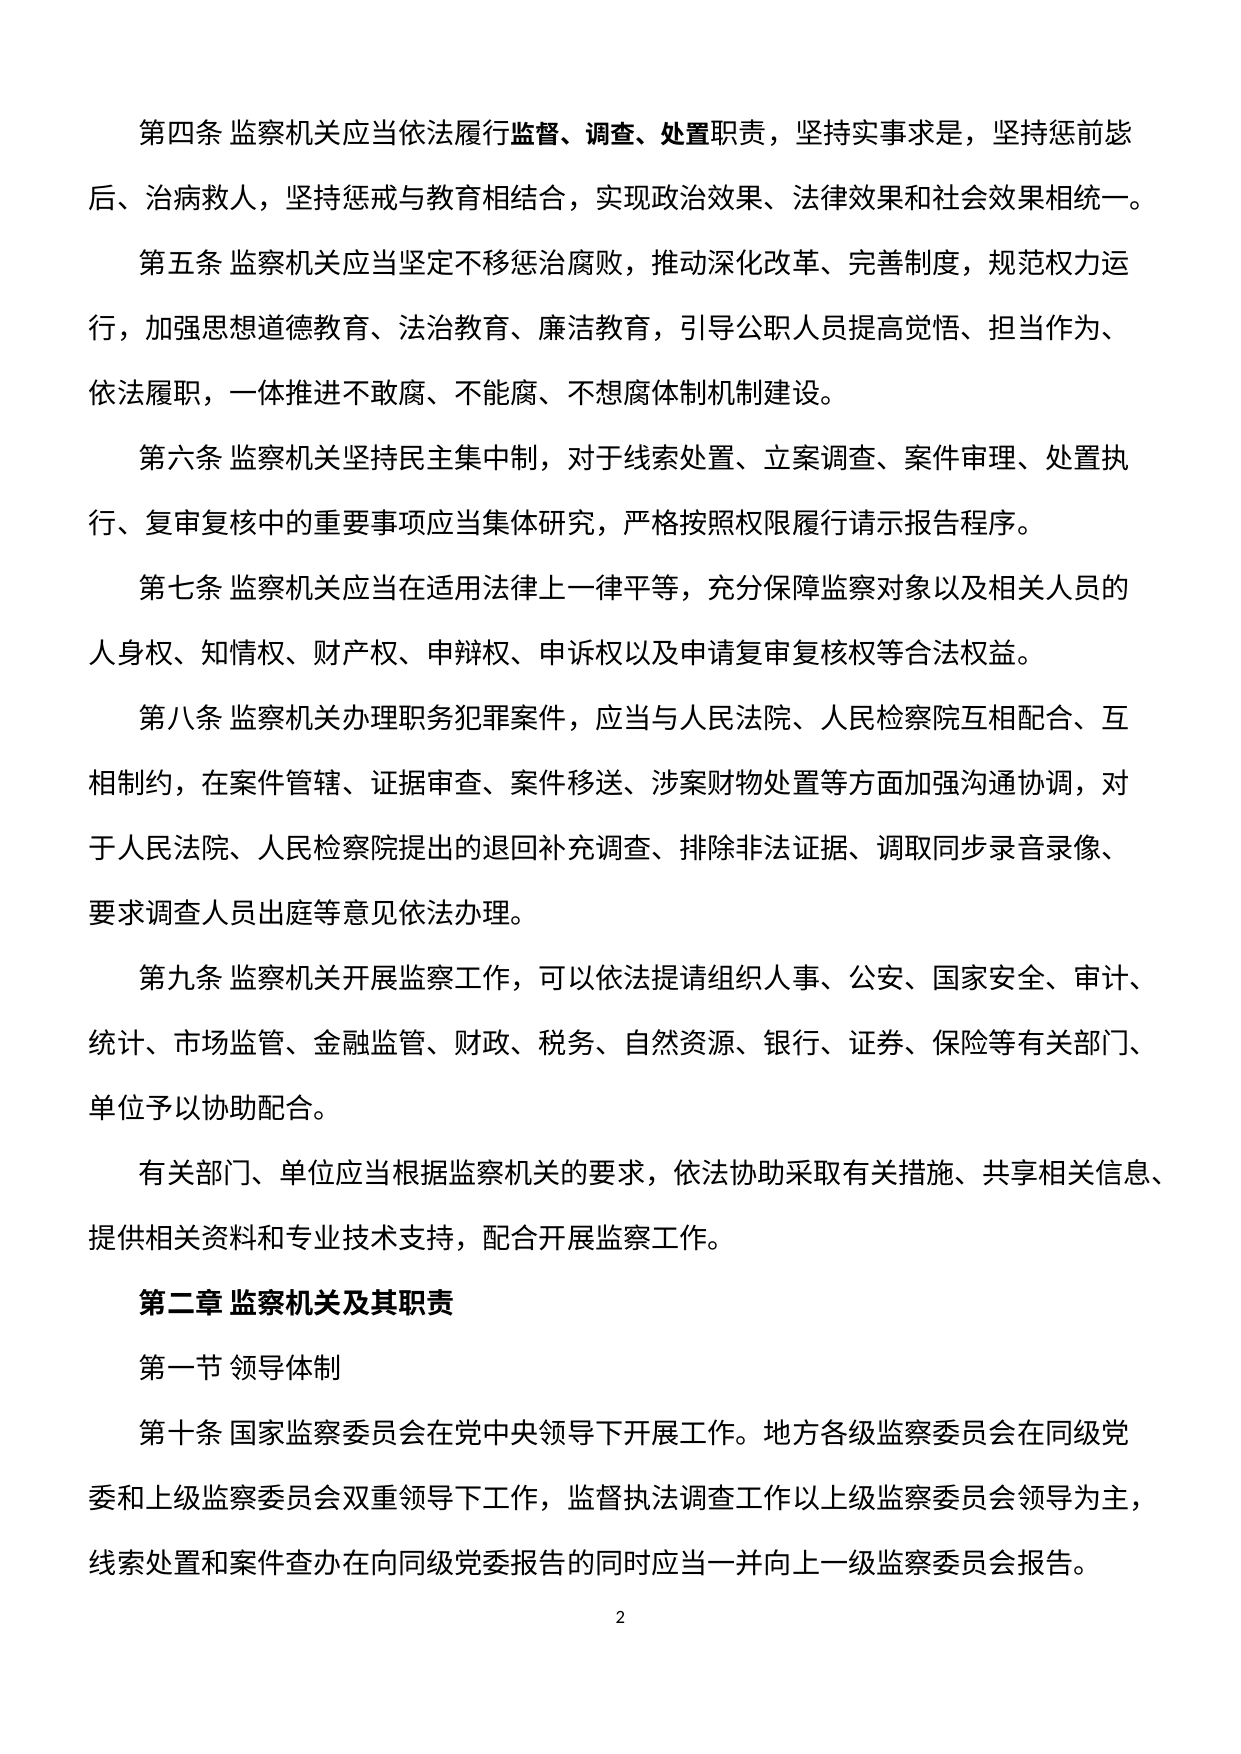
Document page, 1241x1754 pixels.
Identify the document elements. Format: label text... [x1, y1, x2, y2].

text 第十条 国家监察委员会在党中央领导下开展工作。地方各级监察委员会在同级党委和上级监察委员会双重领导下工作，监督执法调查工作以上级监察委员会领导为主，线索处置和案件查办在向同级党委报告的同时应当一并向上一级监察委员会报告。 [89, 1399, 1152, 1594]
text 第七条 监察机关应当在适用法律上一律平等，充分保障监察对象以及相关人员的人身权、知情权、财产权、申辩权、申诉权以及申请复审复核权等合法权益。 [89, 554, 1152, 684]
text 第九条 监察机关开展监察工作，可以依法提请组织人事、公安、国家安全、审计、统计、市场监管、金融监管、财政、税务、自然资源、银行、证券、保险等有关部门、单位予以协助配合。 [89, 944, 1152, 1139]
text 第四条 监察机关应当依法履行监督、调查、处置职责，坚持实事求是，坚持惩前毖后、治病救人，坚持惩戒与教育相结合，实现政治效果、法律效果和社会效果相统一。 [89, 99, 1152, 229]
text 有关部门、单位应当根据监察机关的要求，依法协助采取有关措施、共享相关信息、提供相关资料和专业技术支持，配合开展监察工作。 [89, 1139, 1152, 1269]
text 第二章 监察机关及其职责 [89, 1269, 1152, 1334]
text 第八条 监察机关办理职务犯罪案件，应当与人民法院、人民检察院互相配合、互相制约，在案件管辖、证据审查、案件移送、涉案财物处置等方面加强沟通协调，对于人民法院、人民检察院提出的退回补充调查、排除非法证据、调取同步录音录像、要求调查人员出庭等意见依法办理。 [89, 684, 1152, 944]
text 第五条 监察机关应当坚定不移惩治腐败，推动深化改革、完善制度，规范权力运行，加强思想道德教育、法治教育、廉洁教育，引导公职人员提高觉悟、担当作为、依法履职，一体推进不敢腐、不能腐、不想腐体制机制建设。 [89, 229, 1152, 424]
text 第六条 监察机关坚持民主集中制，对于线索处置、立案调查、案件审理、处置执行、复审复核中的重要事项应当集体研究，严格按照权限履行请示报告程序。 [89, 424, 1152, 554]
text 第一节 领导体制 [89, 1334, 1152, 1399]
